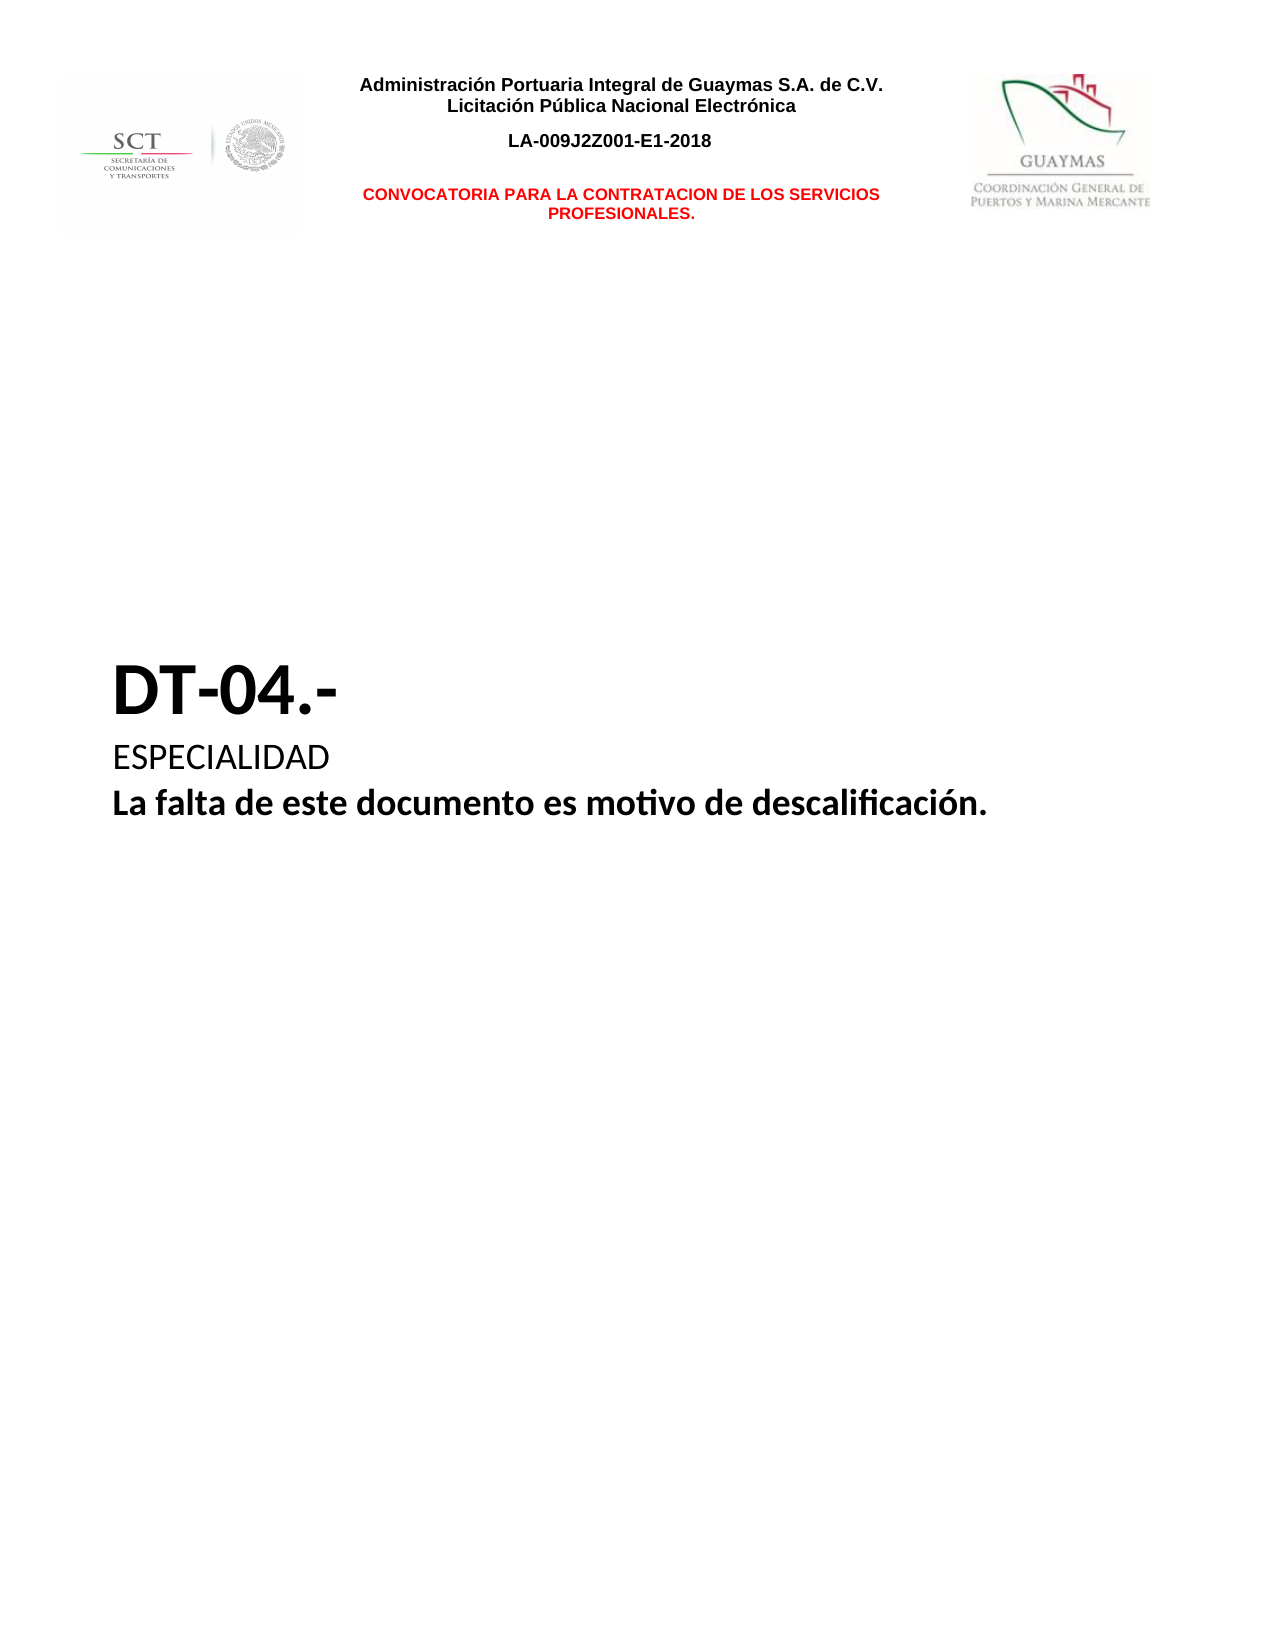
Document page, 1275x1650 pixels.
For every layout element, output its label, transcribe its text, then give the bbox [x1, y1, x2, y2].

picture [970, 74, 1151, 209]
text La falta de este documento es motivo de descalificación. [112, 779, 1162, 824]
text DT-04.- [112, 641, 1162, 733]
picture [61, 74, 300, 236]
text ESPECIALIDAD [112, 733, 1162, 779]
